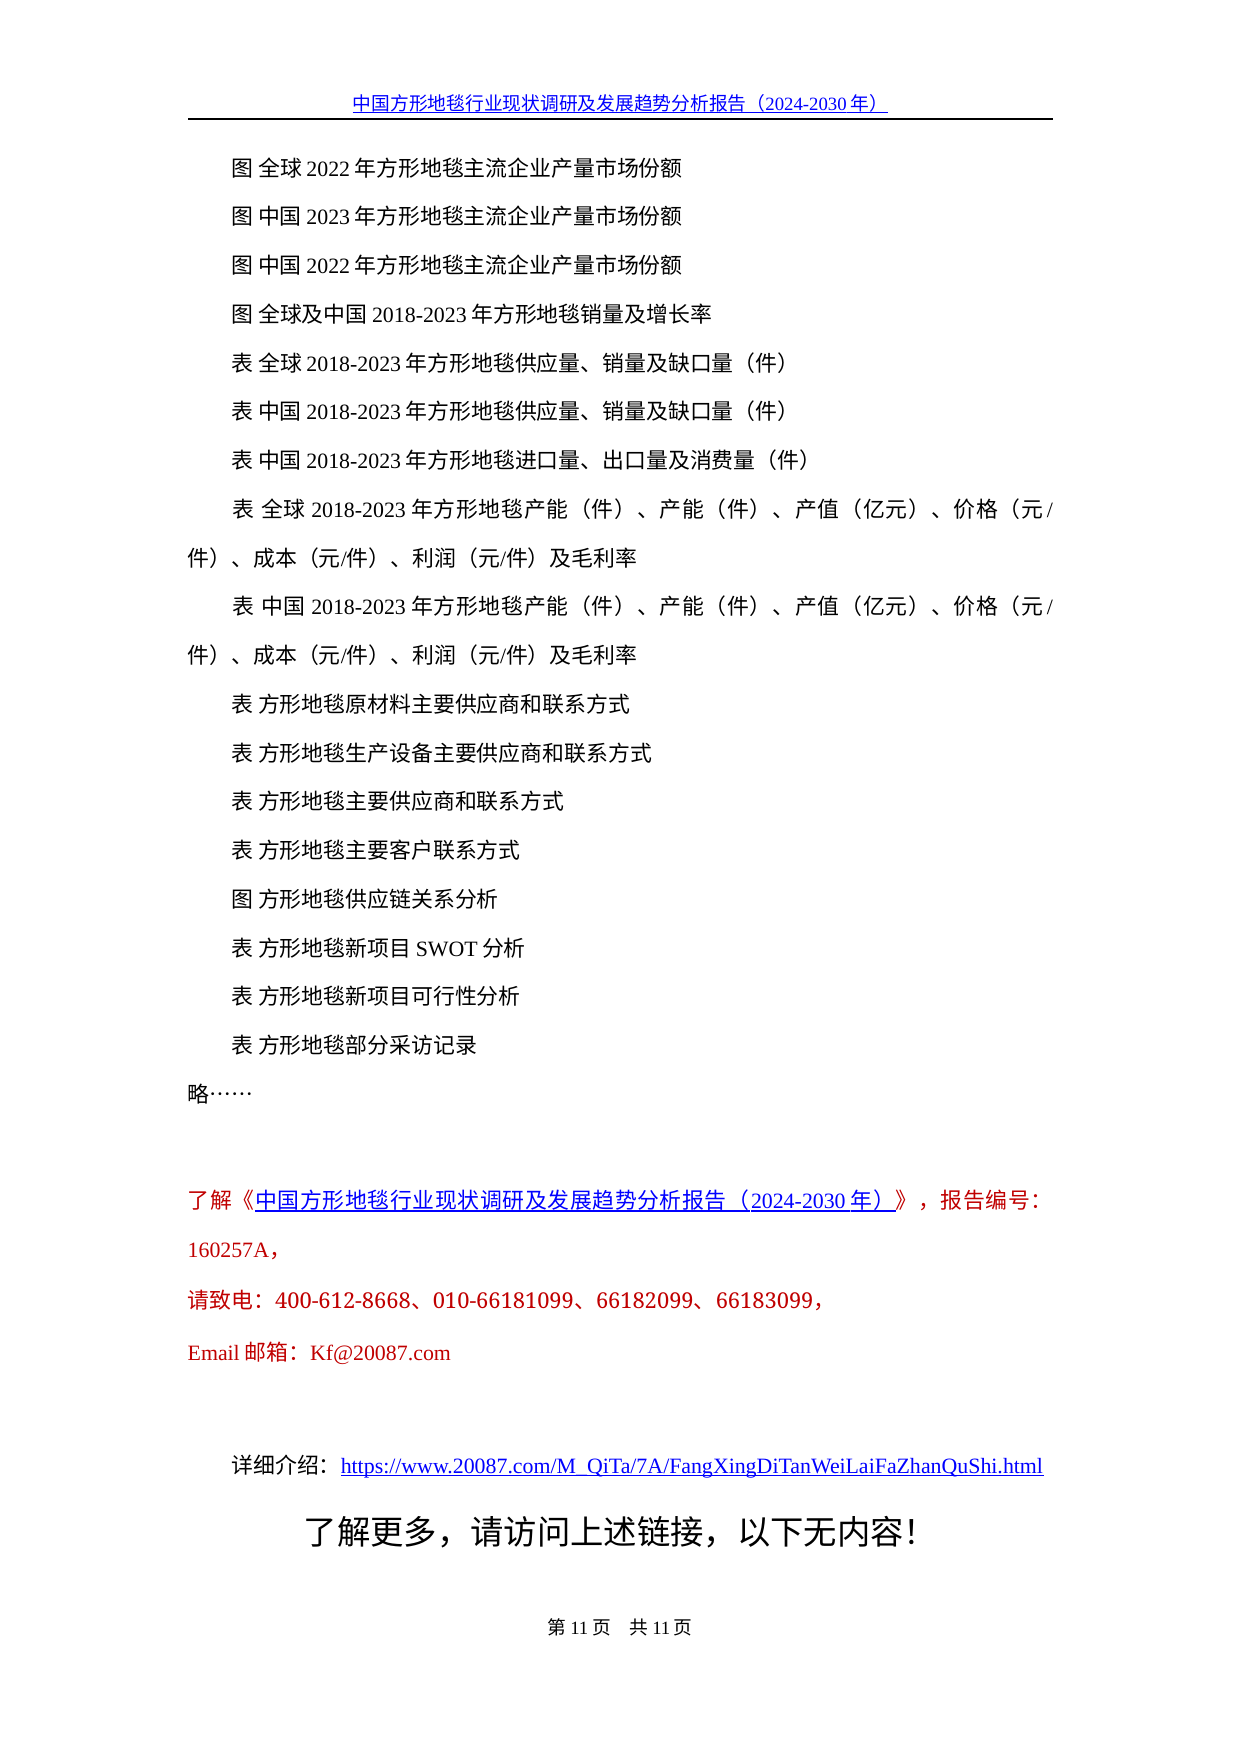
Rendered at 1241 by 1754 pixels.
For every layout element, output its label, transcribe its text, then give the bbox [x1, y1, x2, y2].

text 请致电：400-612-8668、010-66181099、66182099、66183099， [187, 1283, 1053, 1316]
title 了解更多，请访问上述链接，以下无内容！ [187, 1498, 1053, 1563]
text 了解《中国方形地毯行业现状调研及发展趋势分析报告（2024-2030年）》，报告编号：160257A， [187, 1183, 1053, 1264]
text Email邮箱：Kf@20087.com [187, 1335, 1053, 1367]
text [187, 150, 1053, 1109]
text 详细介绍：https://www.20087.com/M_QiTa/7A/FangXingDiTanWeiLaiFaZhanQuShi.html [187, 1448, 1053, 1480]
